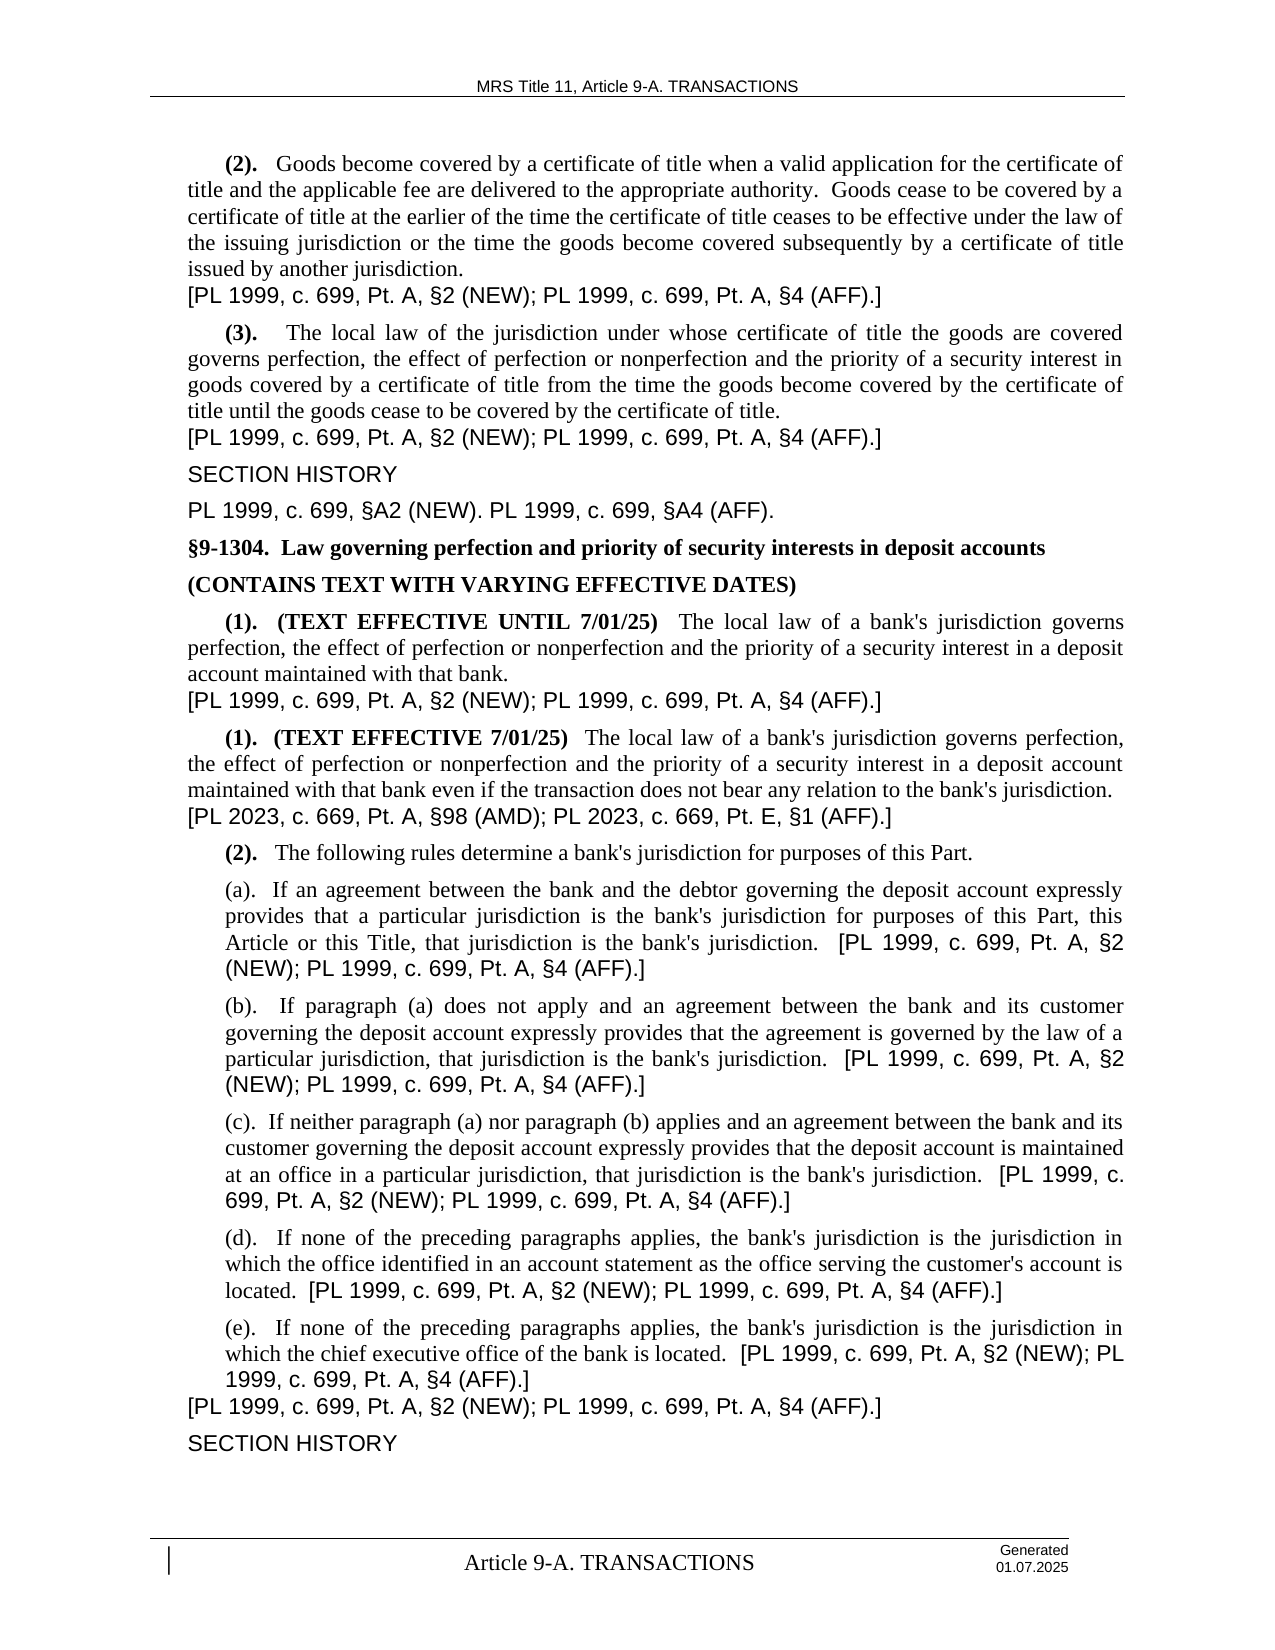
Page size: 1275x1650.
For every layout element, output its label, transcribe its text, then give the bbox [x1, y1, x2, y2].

text [PL 2023, c. 669, Pt. A, §98 (AMD); PL 2023, c. 669, Pt. E, §1 (AFF).] [187, 803, 1125, 829]
text [PL 1999, c. 699, Pt. A, §2 (NEW); PL 1999, c. 699, Pt. A, §4 (AFF).] [187, 282, 1125, 308]
text SECTION HISTORY [187, 461, 1125, 487]
text (e). If none of the preceding paragraphs applies, the bank's jurisdiction is the jurisdiction in which the chief executive office of the bank is located. [PL 1999, c. 699, Pt. A, §2 (NEW); PL 1999, c. 699, Pt. A, §4 (AFF).] [225, 1314, 1125, 1393]
text (1). (TEXT EFFECTIVE UNTIL 7/01/25) The local law of a bank's jurisdiction governs perfection, the effect of perfection or nonperfection and the priority of a security interest in a deposit account maintained with that bank. [187, 608, 1125, 687]
text [PL 1999, c. 699, Pt. A, §2 (NEW); PL 1999, c. 699, Pt. A, §4 (AFF).] [187, 424, 1125, 450]
text (2). Goods become covered by a certificate of title when a valid application for the certificate of title and the applicable fee are delivered to the appropriate authority. Goods cease to be covered by a certificate of title at the earlier of the time the certificate of title ceases to be effective under the law of the issuing jurisdiction or the time the goods become covered subsequently by a certificate of title issued by another jurisdiction. [187, 150, 1125, 282]
text (b). If paragraph (a) does not apply and an agreement between the bank and its customer governing the deposit account expressly provides that the agreement is governed by the law of a particular jurisdiction, that jurisdiction is the bank's jurisdiction. [PL 1999, c. 699, Pt. A, §2 (NEW); PL 1999, c. 699, Pt. A, §4 (AFF).] [225, 992, 1125, 1098]
text [PL 1999, c. 699, Pt. A, §2 (NEW); PL 1999, c. 699, Pt. A, §4 (AFF).] [187, 687, 1125, 713]
text (a). If an agreement between the bank and the debtor governing the deposit account expressly provides that a particular jurisdiction is the bank's jurisdiction for purposes of this Part, this Article or this Title, that jurisdiction is the bank's jurisdiction. [PL 1999, c. 699, Pt. A, §2 (NEW); PL 1999, c. 699, Pt. A, §4 (AFF).] [225, 876, 1125, 982]
text (2). The following rules determine a bank's jurisdiction for purposes of this Part. [187, 839, 1125, 866]
text PL 1999, c. 699, §A2 (NEW). PL 1999, c. 699, §A4 (AFF). [187, 497, 1125, 524]
text SECTION HISTORY [187, 1429, 1125, 1456]
text §9-1304. Law governing perfection and priority of security interests in deposit accounts [187, 534, 1125, 561]
text [PL 1999, c. 699, Pt. A, §2 (NEW); PL 1999, c. 699, Pt. A, §4 (AFF).] [187, 1393, 1125, 1419]
text (c). If neither paragraph (a) nor paragraph (b) applies and an agreement between the bank and its customer governing the deposit account expressly provides that the deposit account is maintained at an office in a particular jurisdiction, that jurisdiction is the bank's jurisdiction. [PL 1999, c. 699, Pt. A, §2 (NEW); PL 1999, c. 699, Pt. A, §4 (AFF).] [225, 1108, 1125, 1214]
text (d). If none of the preceding paragraphs applies, the bank's jurisdiction is the jurisdiction in which the office identified in an account statement as the office serving the customer's account is located. [PL 1999, c. 699, Pt. A, §2 (NEW); PL 1999, c. 699, Pt. A, §4 (AFF).] [225, 1224, 1125, 1303]
text (3). The local law of the jurisdiction under whose certificate of title the goods are covered governs perfection, the effect of perfection or nonperfection and the priority of a security interest in goods covered by a certificate of title from the time the goods become covered by the certificate of title until the goods cease to be covered by the certificate of title. [187, 318, 1125, 424]
text (CONTAINS TEXT WITH VARYING EFFECTIVE DATES) [187, 571, 1125, 597]
text (1). (TEXT EFFECTIVE 7/01/25) The local law of a bank's jurisdiction governs perfection, the effect of perfection or nonperfection and the priority of a security interest in a deposit account maintained with that bank even if the transaction does not bear any relation to the bank's jurisdiction. [187, 724, 1125, 803]
